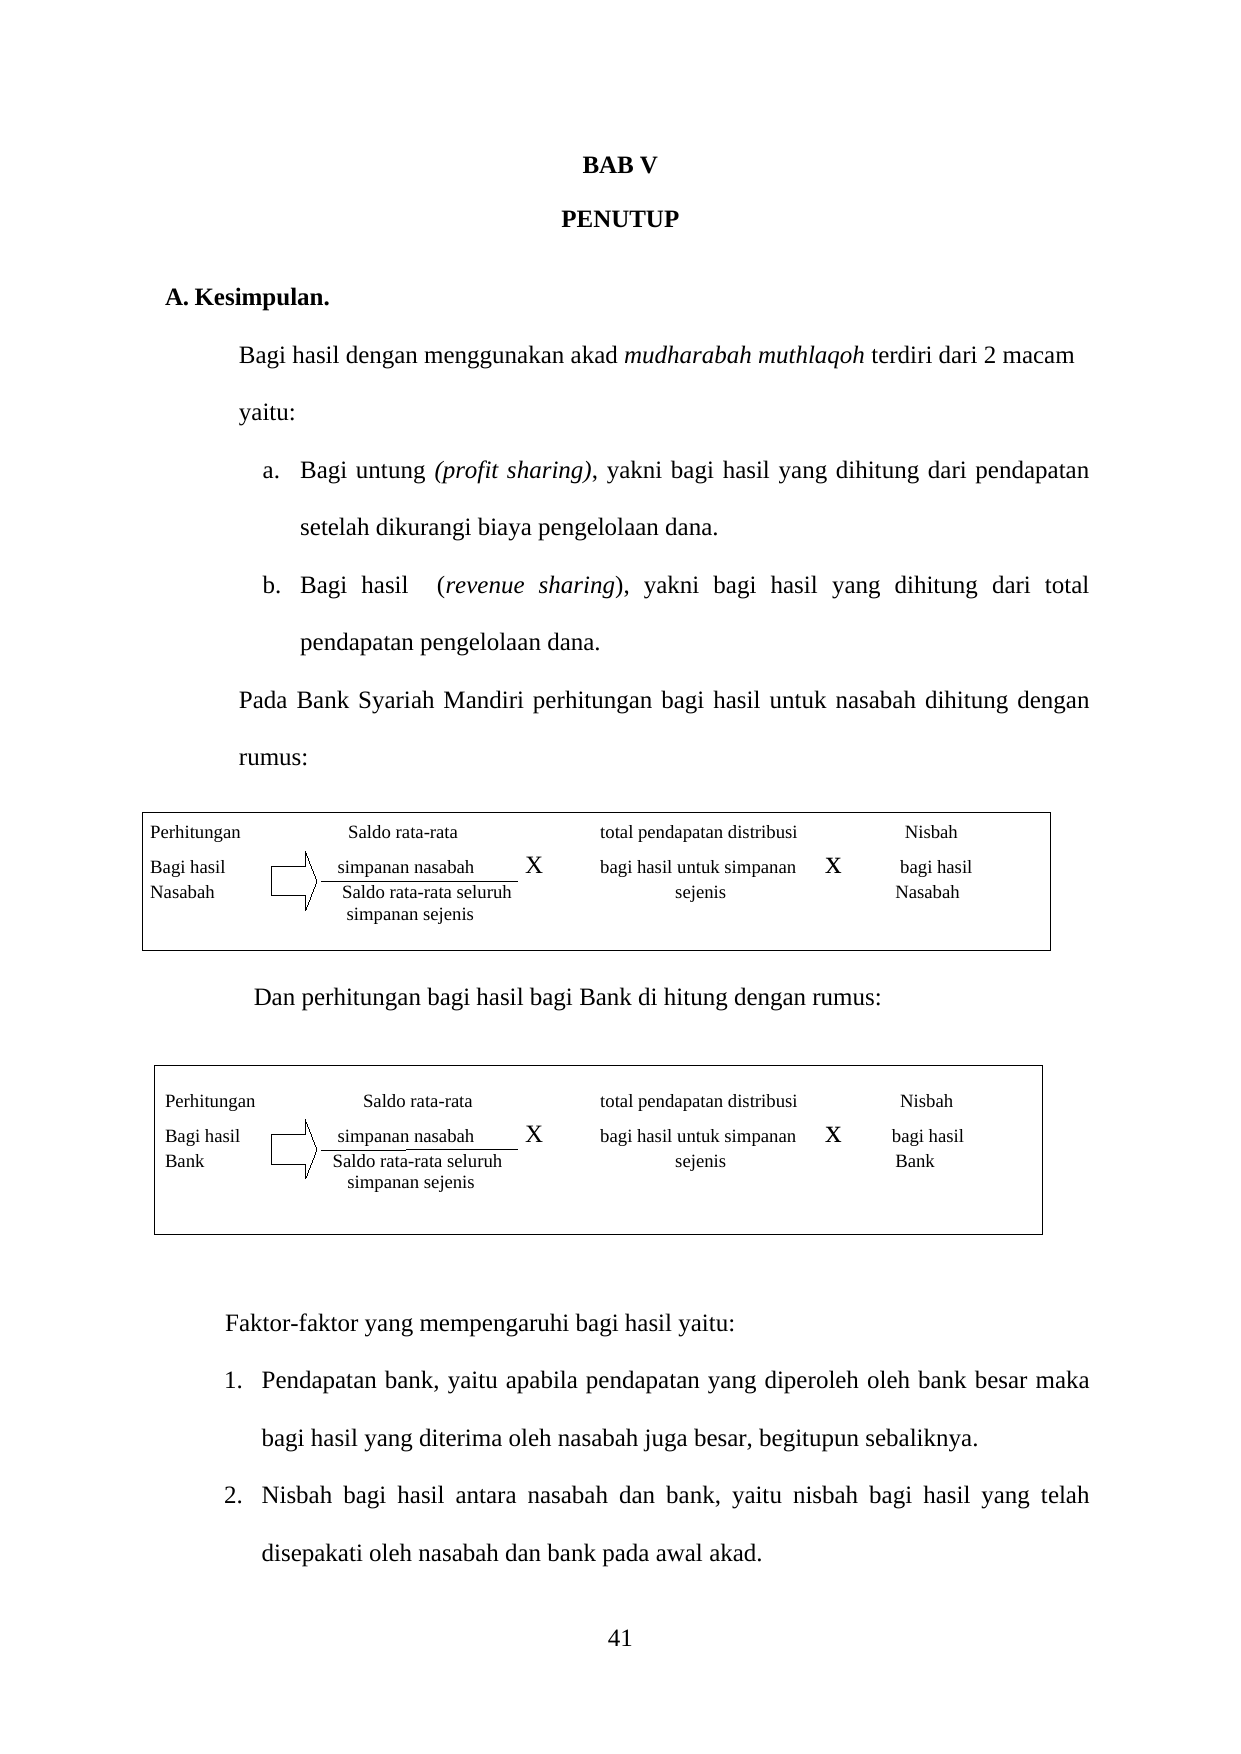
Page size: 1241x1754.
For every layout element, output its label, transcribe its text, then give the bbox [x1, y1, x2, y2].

text Perhitungan Saldo rata-rata total pendapatan distribusi Nisbah [150, 821, 1090, 843]
list Bagi untung (profit sharing), yakni bagi hasil yang dihitung dari pendapatan setelah dikurangi biaya pengelolaan dana. [262, 455, 1090, 541]
text PENUTUP [150, 204, 1090, 233]
text BAB V [150, 150, 1090, 179]
list Kesimpulan. [165, 282, 1090, 311]
text Perhitungan Saldo rata-rata total pendapatan distribusi Nisbah [165, 1089, 1090, 1111]
text Bagi hasil simpanan nasabah X bagi hasil untuk simpanan x bagi hasil [150, 843, 1090, 881]
text Bank Saldo rata-rata seluruh sejenis Bank [165, 1149, 305, 1171]
list Faktor-faktor yang mempengaruhi bagi hasil yaitu: [225, 1308, 1090, 1336]
text Bagi hasil simpanan nasabah X bagi hasil untuk simpanan x bagi hasil [165, 1111, 1090, 1149]
list Bagi hasil dengan menggunakan akad mudharabah muthlaqoh terdiri dari 2 macam yaitu: [239, 340, 1090, 426]
text Bank Saldo rata-rata seluruh sejenis Bank [309, 1149, 1090, 1171]
list Nisbah bagi hasil antara nasabah dan bank, yaitu nisbah bagi hasil yang telah disepakati oleh nasabah dan bank pada awal akad. [224, 1480, 1090, 1566]
list Pada Bank Syariah Mandiri perhitungan bagi hasil untuk nasabah dihitung dengan rumus: [239, 685, 1090, 771]
text Nasabah Saldo rata-rata seluruh sejenis Nasabah [309, 881, 1090, 903]
list Bagi hasil (revenue sharing), yakni bagi hasil yang dihitung dari total pendapatan pengelolaan dana. [262, 570, 1090, 656]
list Pendapatan bank, yaitu apabila pendapatan yang diperoleh oleh bank besar maka bagi hasil yang diterima oleh nasabah juga besar, begitupun sebaliknya. [224, 1365, 1090, 1451]
list Dan perhitungan bagi hasil bagi Bank di hitung dengan rumus: [150, 982, 1090, 1011]
text simpanan sejenis [165, 1171, 1090, 1193]
text Nasabah Saldo rata-rata seluruh sejenis Nasabah [150, 881, 305, 903]
text simpanan sejenis [150, 903, 1090, 924]
